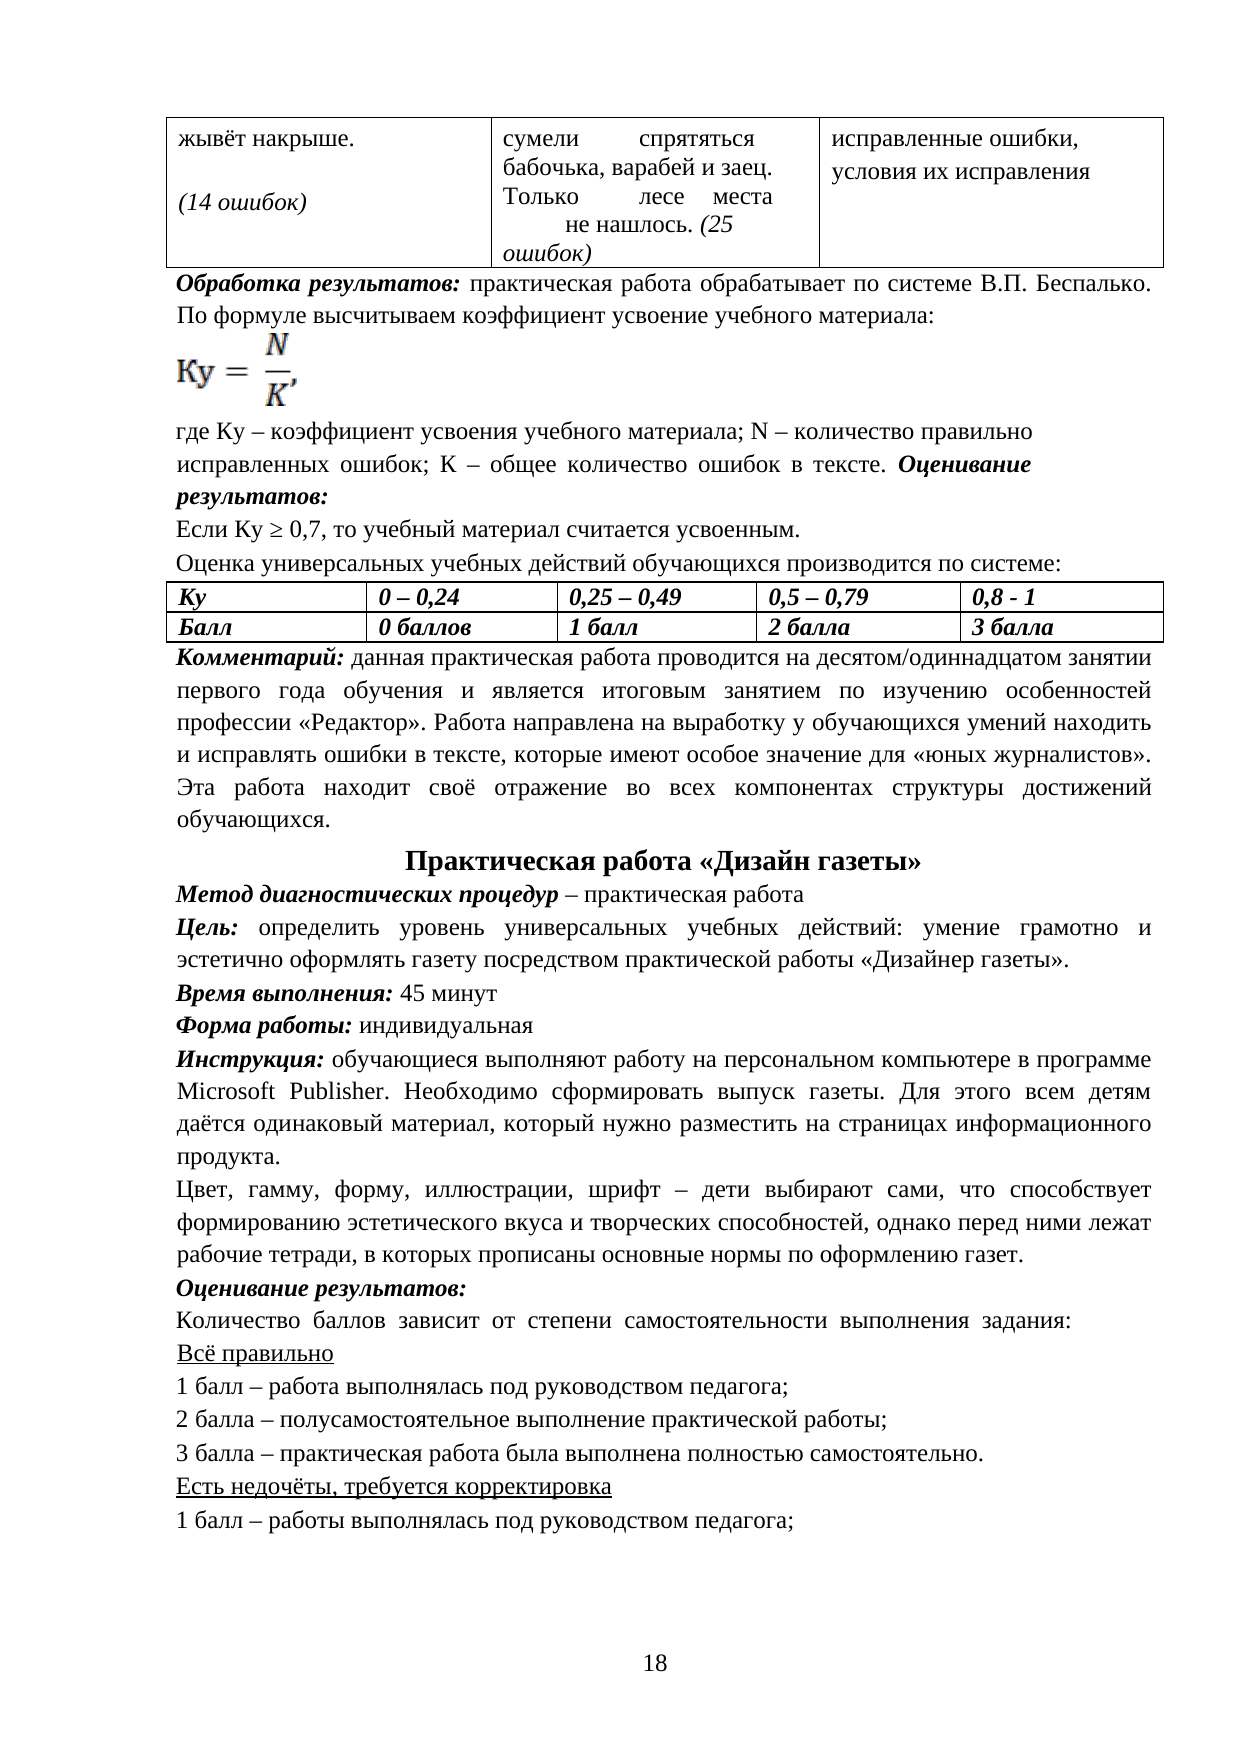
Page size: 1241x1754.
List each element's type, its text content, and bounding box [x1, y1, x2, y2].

table_header 0,25 – 0,49 [558, 583, 756, 611]
subtitle Практическая работа «Дизайн газеты» [249, 843, 1077, 876]
table_header 0,5 – 0,79 [757, 583, 960, 611]
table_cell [167, 118, 491, 267]
table_cell 3 балла [961, 613, 1163, 641]
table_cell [492, 118, 819, 267]
picture [177, 333, 297, 406]
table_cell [820, 118, 1163, 267]
table_cell 2 балла [757, 613, 960, 641]
text Цвет, гамму, форму, иллюстрации, шрифт – дети выбирают сами, что способствует формированию эстетического вкуса и творческих способностей, однако перед ними лежат рабочие тетради, в которых прописаны основные нормы по оформлению газет. [176, 1174, 1152, 1268]
subtitle Есть недочёты, требуется корректировка [176, 1471, 1153, 1500]
text Оценка универсальных учебных действий обучающихся производится по системе: [176, 548, 1152, 577]
text Время выполнения: 45 минут [176, 978, 1153, 1006]
text Комментарий: данная практическая работа проводится на десятом/одиннадцатом занятии первого года обучения и является итоговым занятием по изучению особенностей профессии «Редактор». Работа направлена на выработку у обучающихся умений находить и исправлять ошибки в тексте, которые имеют особое значение для «юных журналистов». Эта работа находит своё отражение во всех компонентах структуры достижений обучающихся. [176, 643, 1152, 833]
text где Ку – коэффициент усвоения учебного материала; N – количество правильно исправленных ошибок; К – общее количество ошибок в тексте. Оценивание результатов: [176, 416, 1033, 510]
table_header Ку [167, 583, 366, 611]
table_cell 1 балл [558, 613, 756, 641]
table_cell 0 баллов [367, 613, 557, 641]
table_header 0 – 0,24 [367, 583, 557, 611]
list балл – работа выполнялась под руководством педагога; [176, 1371, 1152, 1400]
text Цель: определить уровень универсальных учебных действий: умение грамотно и эстетично оформлять газету посредством практической работы «Дизайнер газеты». [176, 912, 1152, 973]
text 1 балл – работы выполнялась под руководством педагога; [176, 1505, 1152, 1533]
table_cell Балл [167, 613, 366, 641]
list балла – практическая работа была выполнена полностью самостоятельно. [176, 1438, 1152, 1467]
text Форма работы: индивидуальная [176, 1010, 1152, 1039]
text Если Ку ≥ 0,7, то учебный материал считается усвоенным. [176, 514, 1152, 543]
text Метод диагностических процедур – практическая работа [176, 879, 1153, 908]
list балла – полусамостоятельное выполнение практической работы; [176, 1404, 1152, 1433]
table_header 0,8 - 1 [961, 583, 1163, 611]
text Инструкция: обучающиеся выполняют работу на персональном компьютере в программе Microsoft Publisher. Необходимо сформировать выпуск газеты. Для этого всем детям даётся одинаковый материал, который нужно разместить на страницах информационного продукта. [176, 1044, 1152, 1170]
text Оценивание результатов: [176, 1273, 1153, 1301]
text Обработка результатов: практическая работа обрабатывает по системе В.П. Беспалько. По формуле высчитываем коэффициент усвоение учебного материала: [176, 268, 1152, 329]
text Количество баллов зависит от степени самостоятельности выполнения задания: Всё правильно [176, 1305, 1073, 1366]
